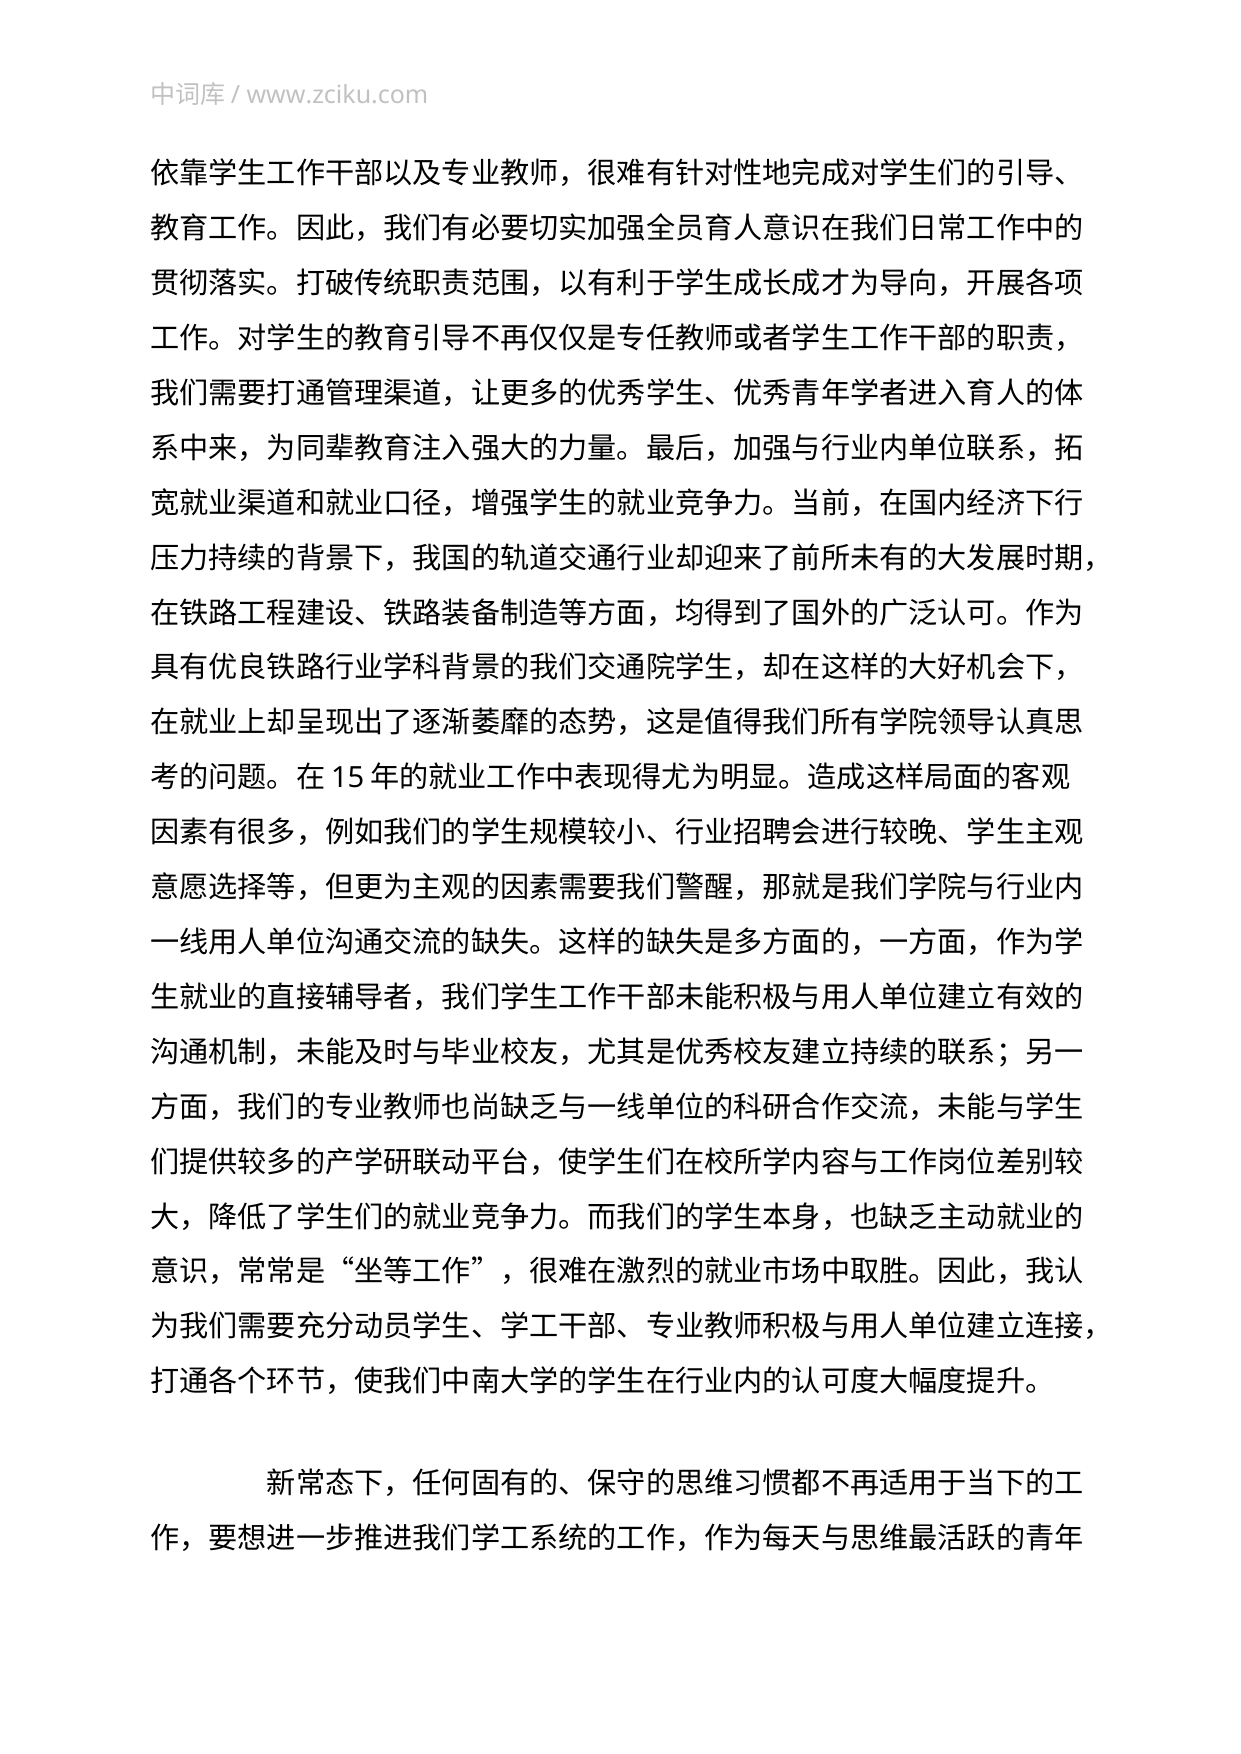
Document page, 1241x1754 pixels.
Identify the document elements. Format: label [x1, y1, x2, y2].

text [150, 150, 1090, 1400]
text [150, 1459, 1090, 1557]
